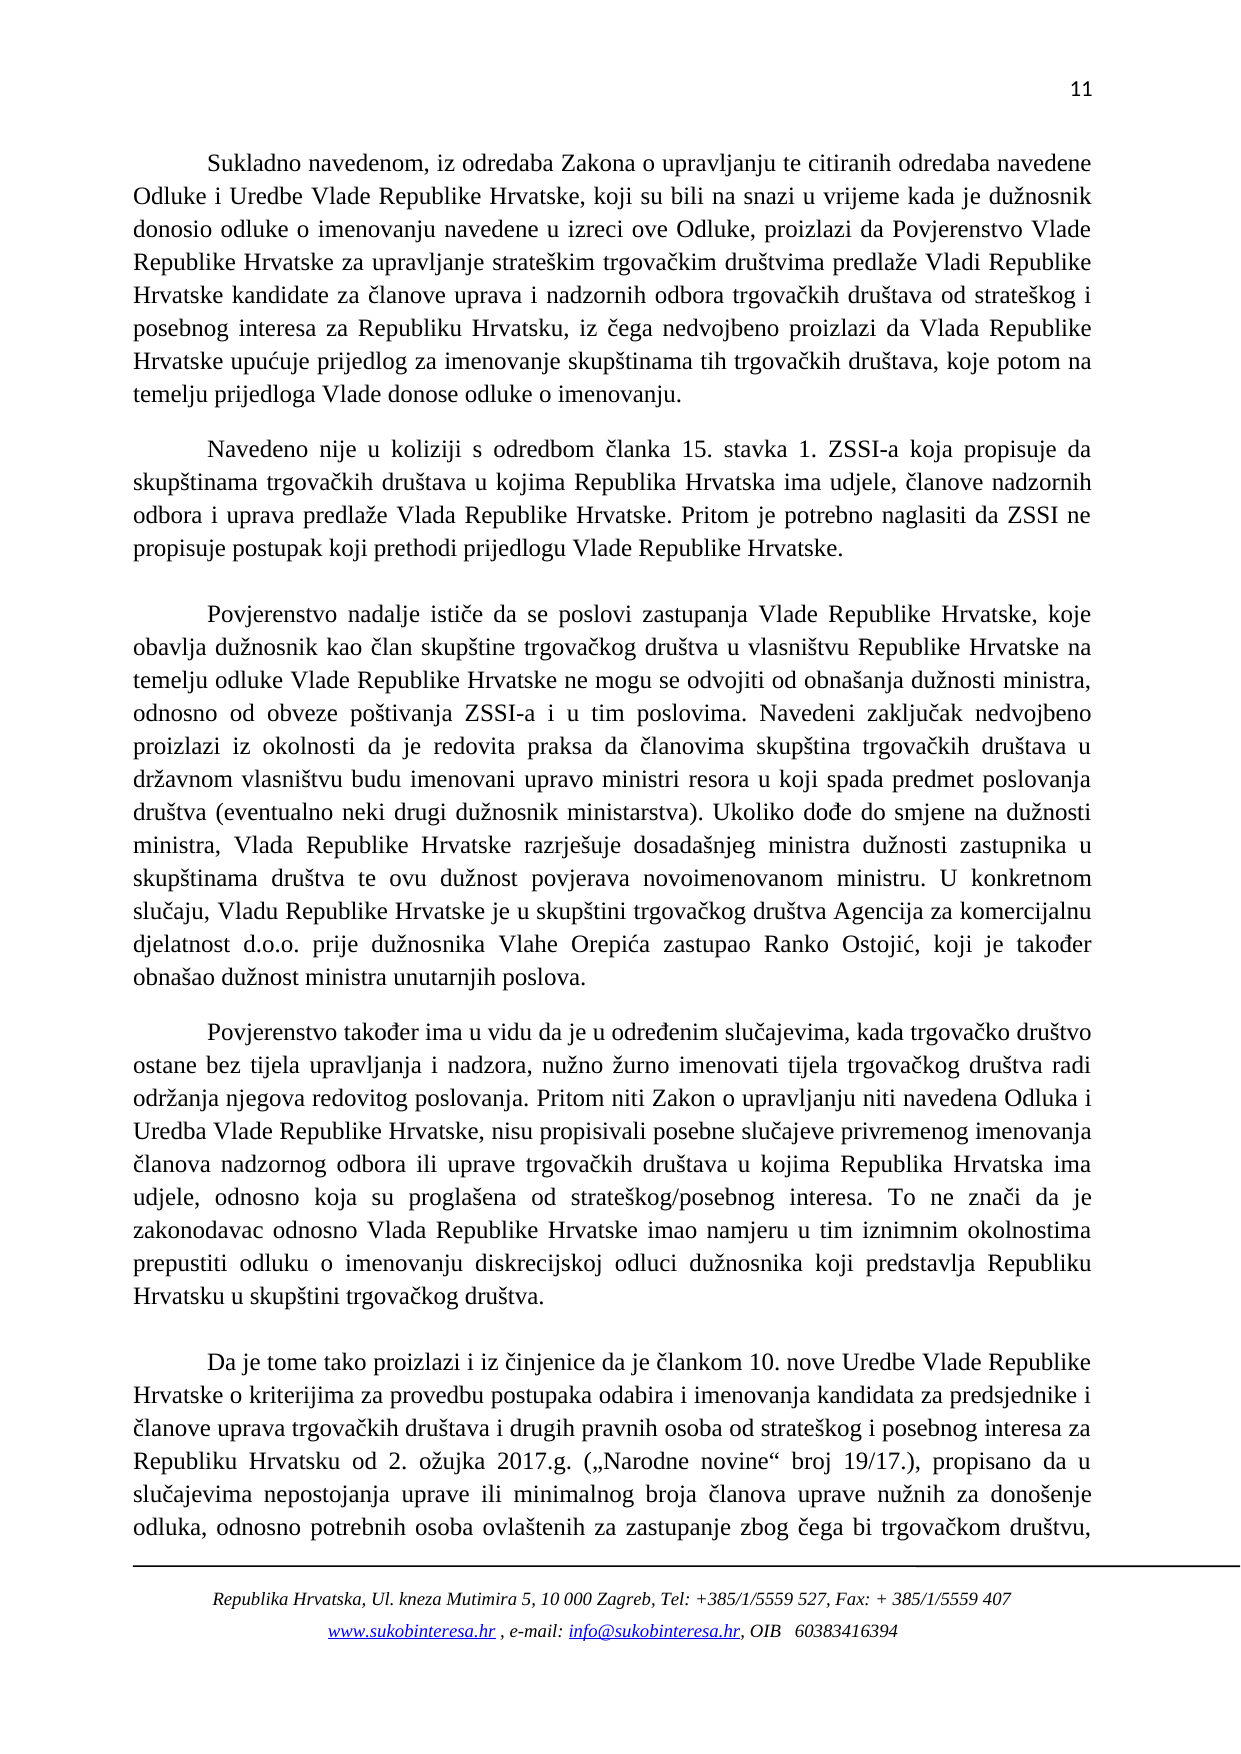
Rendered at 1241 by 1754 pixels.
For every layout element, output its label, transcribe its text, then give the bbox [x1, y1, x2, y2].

text Povjerenstvo nadalje ističe da se poslovi zastupanja Vlade Republike Hrvatske, koje obavlja dužnosnik kao član skupštine trgovačkog društva u vlasništvu Republike Hrvatske na temelju odluke Vlade Republike Hrvatske ne mogu se odvojiti od obnašanja dužnosti ministra, odnosno od obveze poštivanja ZSSI-a i u tim poslovima. Navedeni zaključak nedvojbeno proizlazi iz okolnosti da je redovita praksa da članovima skupština trgovačkih društava u državnom vlasništvu budu imenovani upravo ministri resora u koji spada predmet poslovanja društva (eventualno neki drugi dužnosnik ministarstva). Ukoliko dođe do smjene na dužnosti ministra, Vlada Republike Hrvatske razrješuje dosadašnjeg ministra dužnosti zastupnika u skupštinama društva te ovu dužnost povjerava novoimenovanom ministru. U konkretnom slučaju, Vladu Republike Hrvatske je u skupštini trgovačkog društva Agencija za komercijalnu djelatnost d.o.o. prije dužnosnika Vlahe Orepića zastupao Ranko Ostojić, koji je također obnašao dužnost ministra unutarnjih poslova. [133, 599, 1092, 991]
text Navedeno nije u koliziji s odredbom članka 15. stavka 1. ZSSI-a koja propisuje da skupštinama trgovačkih društava u kojima Republika Hrvatska ima udjele, članove nadzornih odbora i uprava predlaže Vlada Republike Hrvatske. Pritom je potrebno naglasiti da ZSSI ne propisuje postupak koji prethodi prijedlogu Vlade Republike Hrvatske. [133, 434, 1092, 562]
text Povjerenstvo također ima u vidu da je u određenim slučajevima, kada trgovačko društvo ostane bez tijela upravljanja i nadzora, nužno žurno imenovati tijela trgovačkog društva radi održanja njegova redovitog poslovanja. Pritom niti Zakon o upravljanju niti navedena Odluka i Uredba Vlade Republike Hrvatske, nisu propisivali posebne slučajeve privremenog imenovanja članova nadzornog odbora ili uprave trgovačkih društava u kojima Republika Hrvatska ima udjele, odnosno koja su proglašena od strateškog/posebnog interesa. To ne znači da je zakonodavac odnosno Vlada Republike Hrvatske imao namjeru u tim iznimnim okolnostima prepustiti odluku o imenovanju diskrecijskoj odluci dužnosnika koji predstavlja Republiku Hrvatsku u skupštini trgovačkog društva. [133, 1017, 1092, 1310]
text Sukladno navedenom, iz odredaba Zakona o upravljanju te citiranih odredaba navedene Odluke i Uredbe Vlade Republike Hrvatske, koji su bili na snazi u vrijeme kada je dužnosnik donosio odluke o imenovanju navedene u izreci ove Odluke, proizlazi da Povjerenstvo Vlade Republike Hrvatske za upravljanje strateškim trgovačkim društvima predlaže Vladi Republike Hrvatske kandidate za članove uprava i nadzornih odbora trgovačkih društava od strateškog i posebnog interesa za Republiku Hrvatsku, iz čega nedvojbeno proizlazi da Vlada Republike Hrvatske upućuje prijedlog za imenovanje skupštinama tih trgovačkih društava, koje potom na temelju prijedloga Vlade donose odluke o imenovanju. [133, 148, 1092, 408]
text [133, 1347, 1092, 1541]
